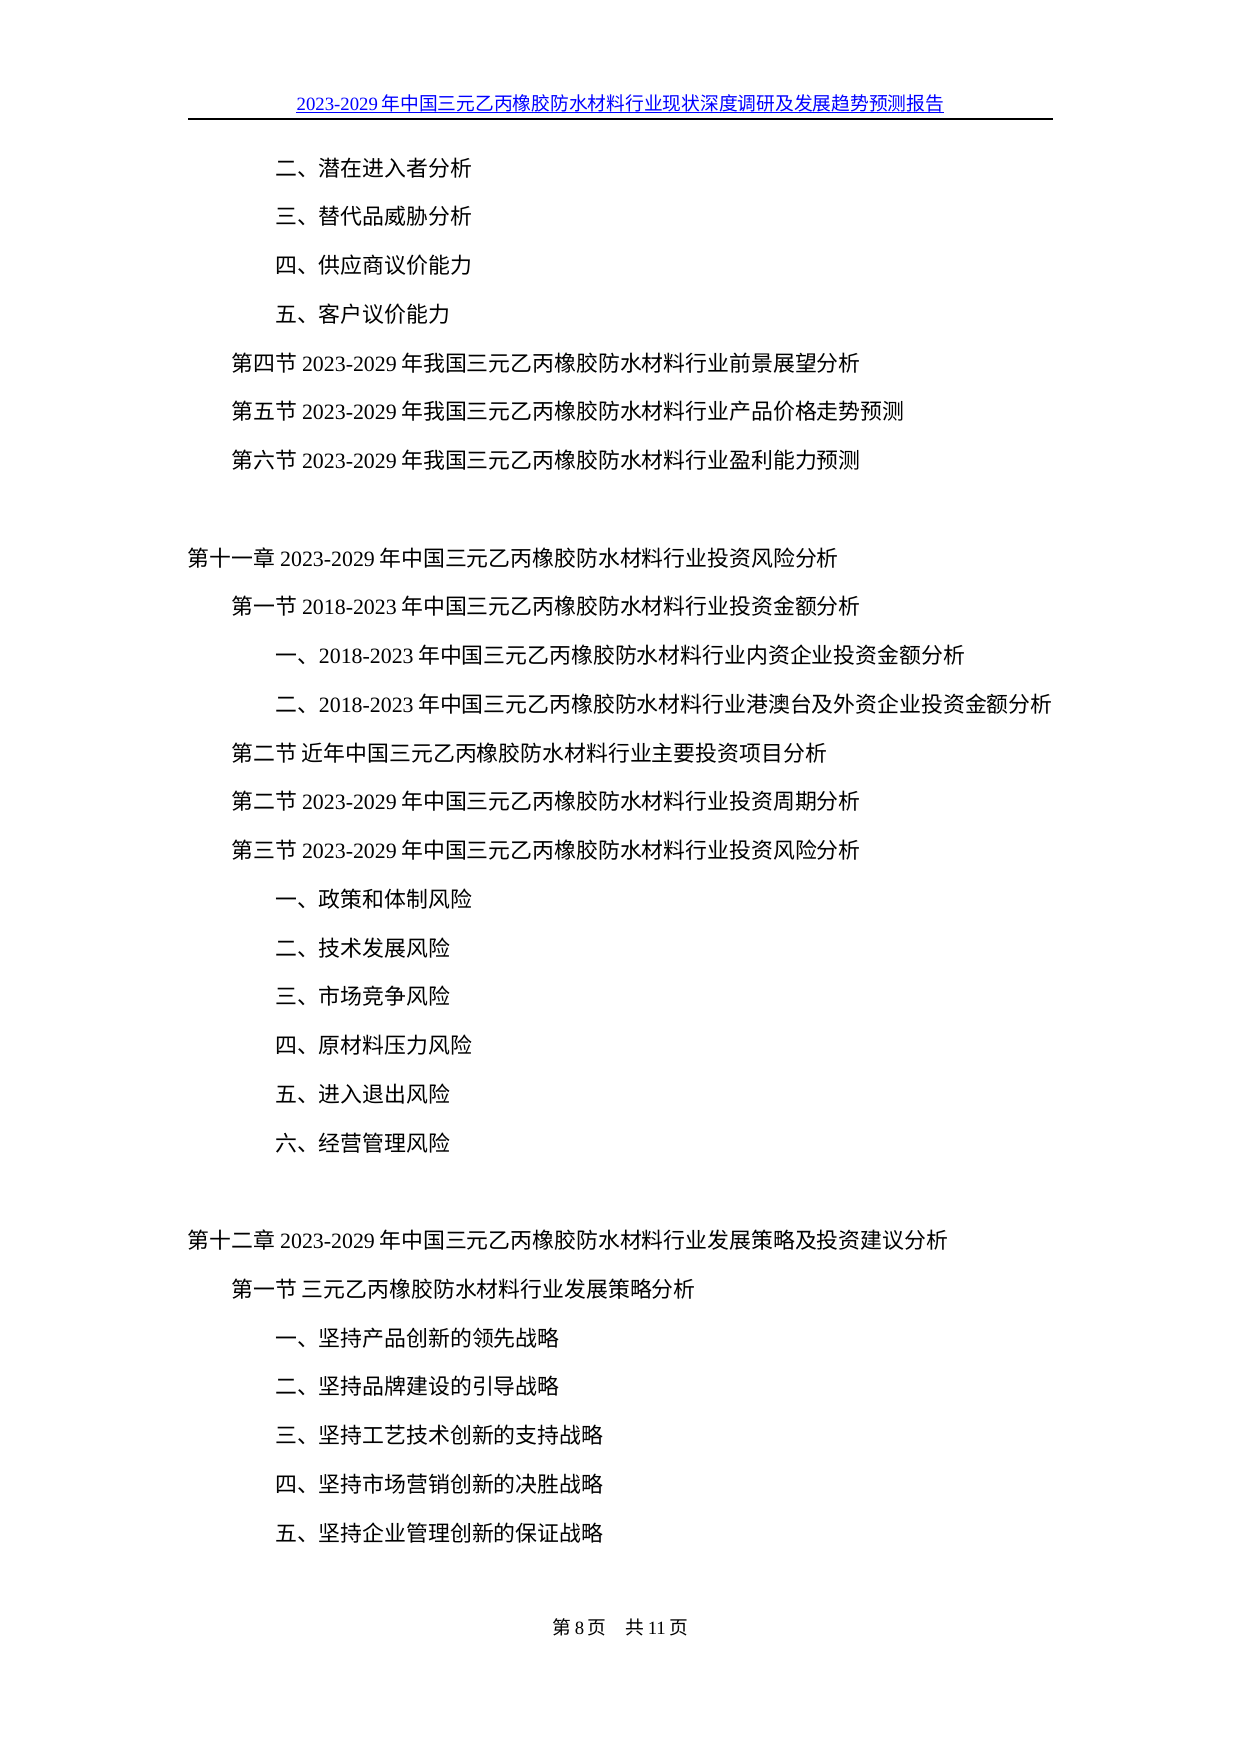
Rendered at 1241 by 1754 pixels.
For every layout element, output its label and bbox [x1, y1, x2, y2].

text [187, 150, 1053, 1548]
